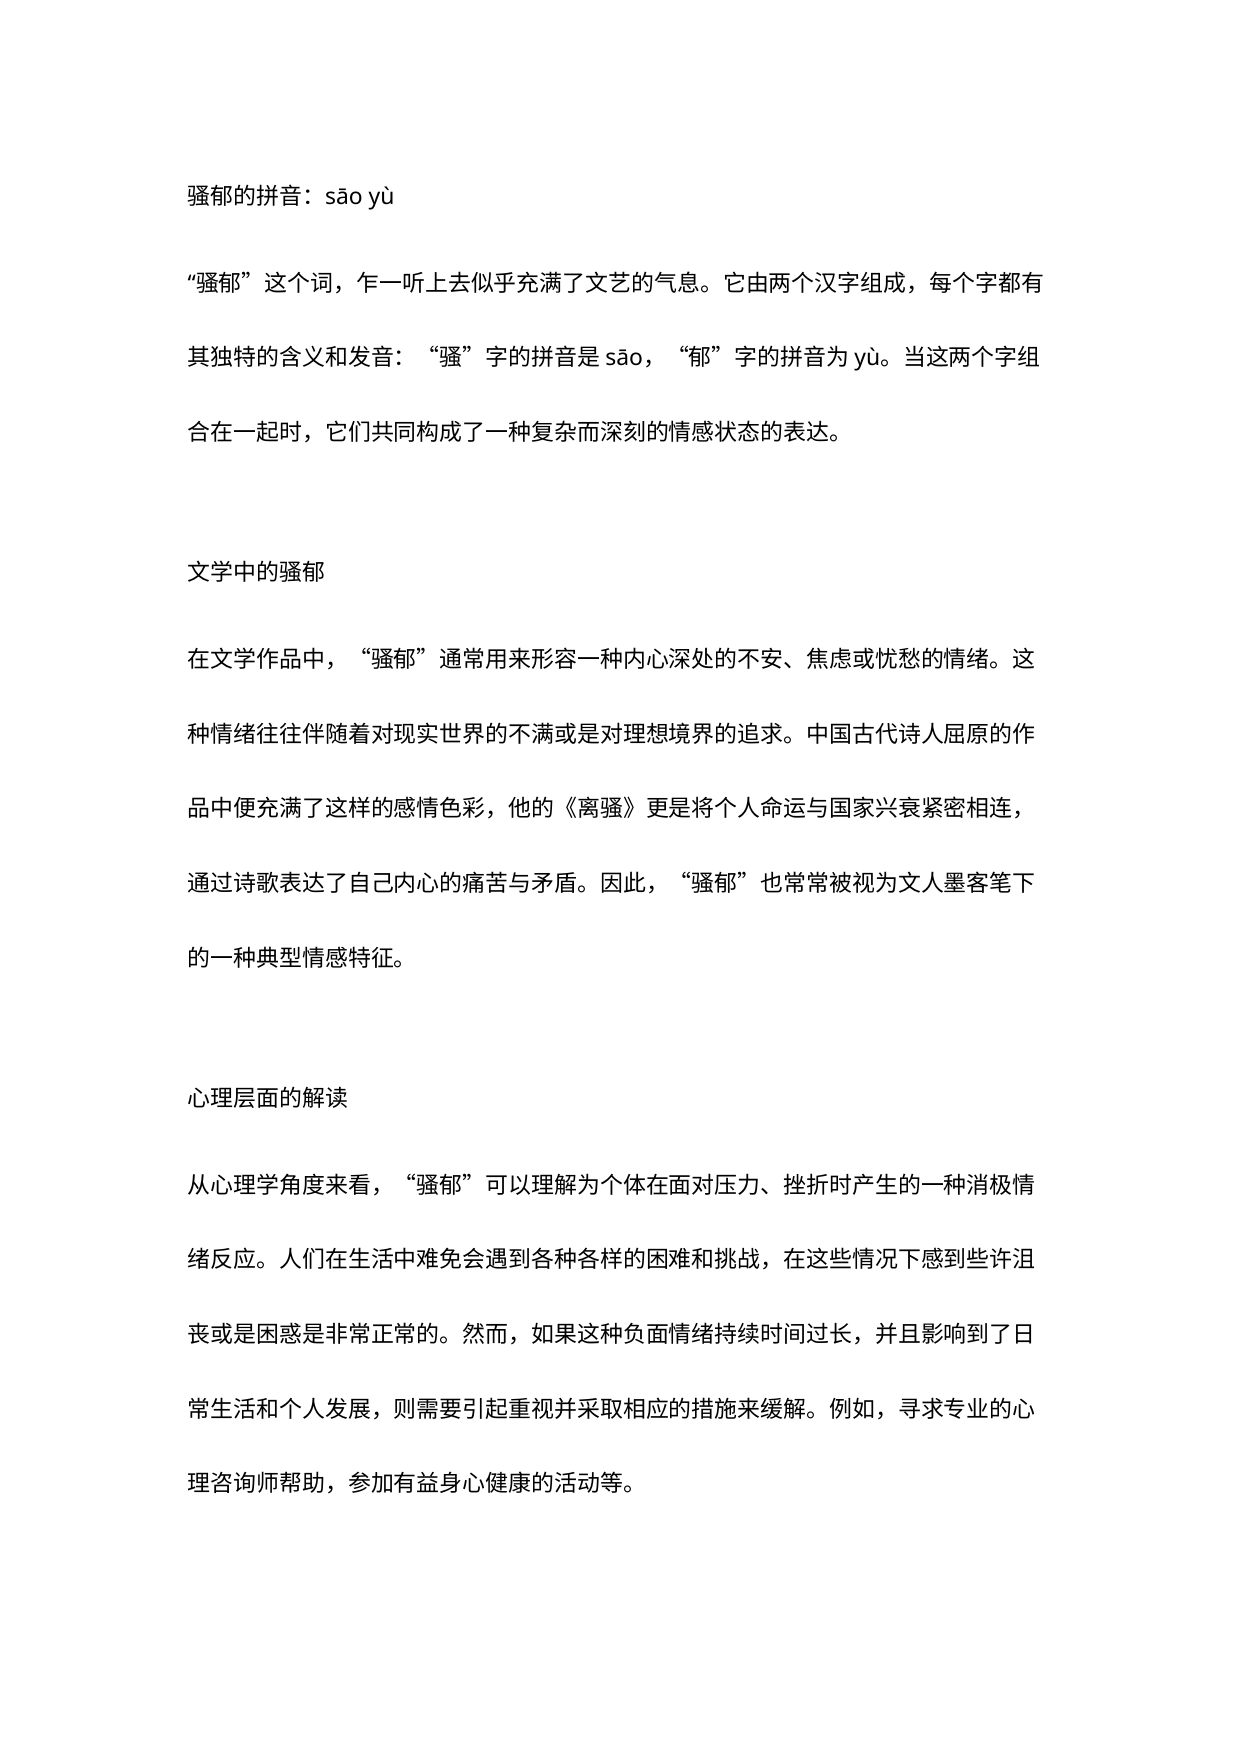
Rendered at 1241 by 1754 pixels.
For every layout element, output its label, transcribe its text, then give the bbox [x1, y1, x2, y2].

text 文学中的骚郁 [187, 538, 1053, 603]
text 心理层面的解读 [187, 1064, 1053, 1129]
text 从心理学角度来看，“骚郁”可以理解为个体在面对压力、挫折时产生的一种消极情绪反应。人们在生活中难免会遇到各种各样的困难和挑战，在这些情况下感到些许沮丧或是困惑是非常正常的。然而，如果这种负面情绪持续时间过长，并且影响到了日常生活和个人发展，则需要引起重视并采取相应的措施来缓解。例如，寻求专业的心理咨询师帮助，参加有益身心健康的活动等。 [187, 1151, 1053, 1514]
text 骚郁的拼音：sāo yù [187, 162, 1053, 227]
text “骚郁”这个词，乍一听上去似乎充满了文艺的气息。它由两个汉字组成，每个字都有其独特的含义和发音：“骚”字的拼音是 sāo，“郁”字的拼音为 yù。当这两个字组合在一起时，它们共同构成了一种复杂而深刻的情感状态的表达。 [187, 249, 1053, 463]
text 在文学作品中，“骚郁”通常用来形容一种内心深处的不安、焦虑或忧愁的情绪。这种情绪往往伴随着对现实世界的不满或是对理想境界的追求。中国古代诗人屈原的作品中便充满了这样的感情色彩，他的《离骚》更是将个人命运与国家兴衰紧密相连，通过诗歌表达了自己内心的痛苦与矛盾。因此，“骚郁”也常常被视为文人墨客笔下的一种典型情感特征。 [187, 625, 1053, 989]
